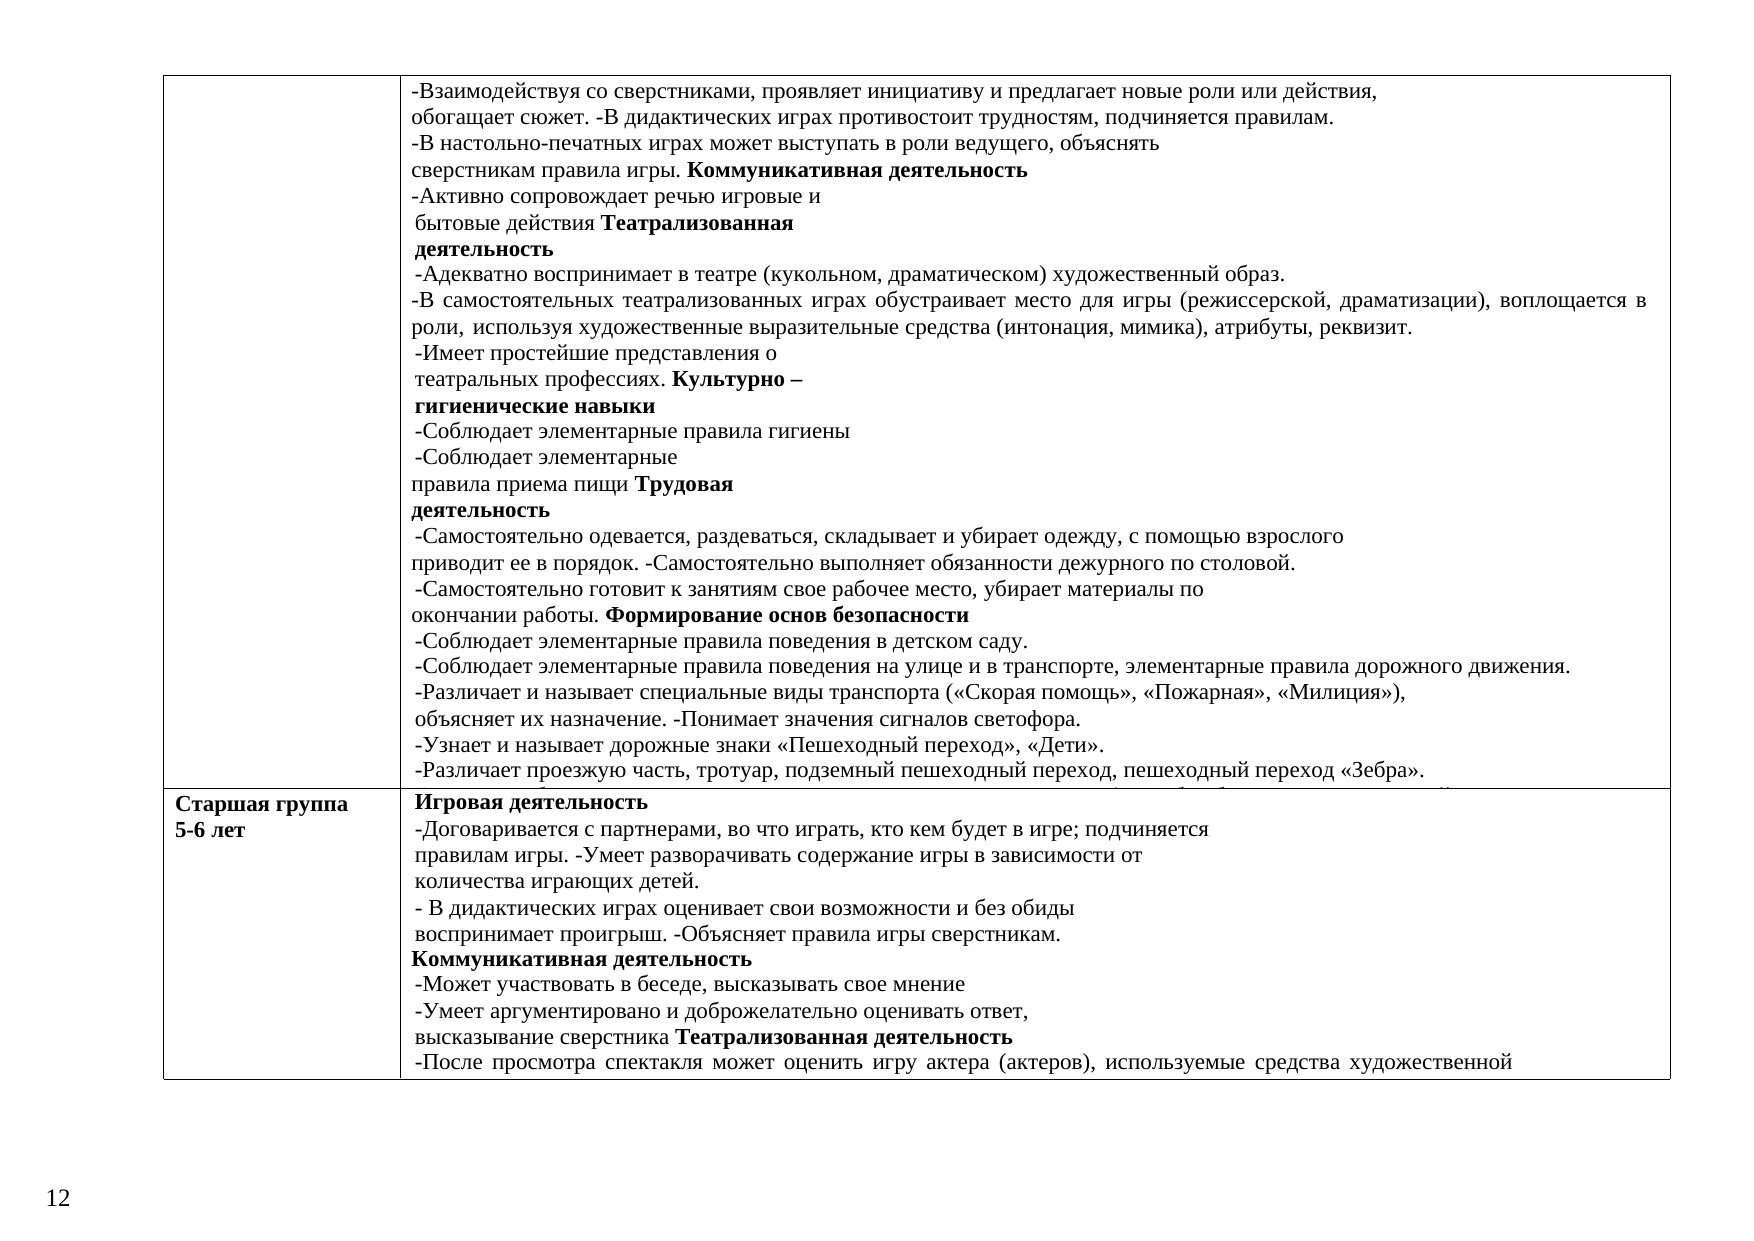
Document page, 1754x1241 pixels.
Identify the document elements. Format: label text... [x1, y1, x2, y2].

table_header -Взаимодействуя со сверстниками, проявляет инициативу и предлагает новые роли или действия, обогащает сюжет. -В дидактических играх противостоит трудностям, подчиняется правилам. -В настольно-печатных играх может выступать в роли ведущего, объяснять сверстникам правила игры. Коммуникативная деятельность -Активно сопровождает речью игровые и бытовые действия Театрализованная деятельность -Адекватно воспринимает в театре (кукольном, драматическом) художественный образ. -В самостоятельных театрализованных играх обустраивает место для игры (режиссерской, драматизации), воплощается в роли, используя художественные выразительные средства (интонация, мимика), атрибуты, реквизит. -Имеет простейшие представления о театральных профессиях. Культурно – гигиенические навыки -Соблюдает элементарные правила гигиены -Соблюдает элементарные правила приема пищи Трудовая деятельность -Самостоятельно одевается, раздеваться, складывает и убирает одежду, с помощью взрослого приводит ее в порядок. -Самостоятельно выполняет обязанности дежурного по столовой. -Самостоятельно готовит к занятиям свое рабочее место, убирает материалы по окончании работы. Формирование основ безопасности -Соблюдает элементарные правила поведения в детском саду. -Соблюдает элементарные правила поведения на улице и в транспорте, элементарные правила дорожного движения. -Различает и называет специальные виды транспорта («Скорая помощь», «Пожарная», «Милиция»), объясняет их назначение. -Понимает значения сигналов светофора. -Узнает и называет дорожные знаки «Пешеходный переход», «Дети». -Различает проезжую часть, тротуар, подземный пешеходный переход, пешеходный переход «Зебра». -Знает и соблюдает элементарные правила поведения в природе (способы безопасного взаимодействия с растениями и животными, бережного отношения к окружающей природе). -Соблюдает элементарные правила приема пищи (правильно пользуется столовыми приборами, салфеткой, поласкает рот после еды). [401, 76, 1670, 787]
table_cell Игровая деятельность -Договаривается с партнерами, во что играть, кто кем будет в игре; подчиняется правилам игры. -Умеет разворачивать содержание игры в зависимости от количества играющих детей. - В дидактических играх оценивает свои возможности и без обиды воспринимает проигрыш. -Объясняет правила игры сверстникам. Коммуникативная деятельность -Может участвовать в беседе, высказывать свое мнение -Умеет аргументировано и доброжелательно оценивать ответ, высказывание сверстника Театрализованная деятельность -После просмотра спектакля может оценить игру актера (актеров), используемые средства художественной выразительности и элементы художественного оформления постановки. [401, 789, 1670, 1078]
table_cell Старшая группа 5-6 лет [164, 789, 400, 1078]
table_header [164, 76, 400, 787]
